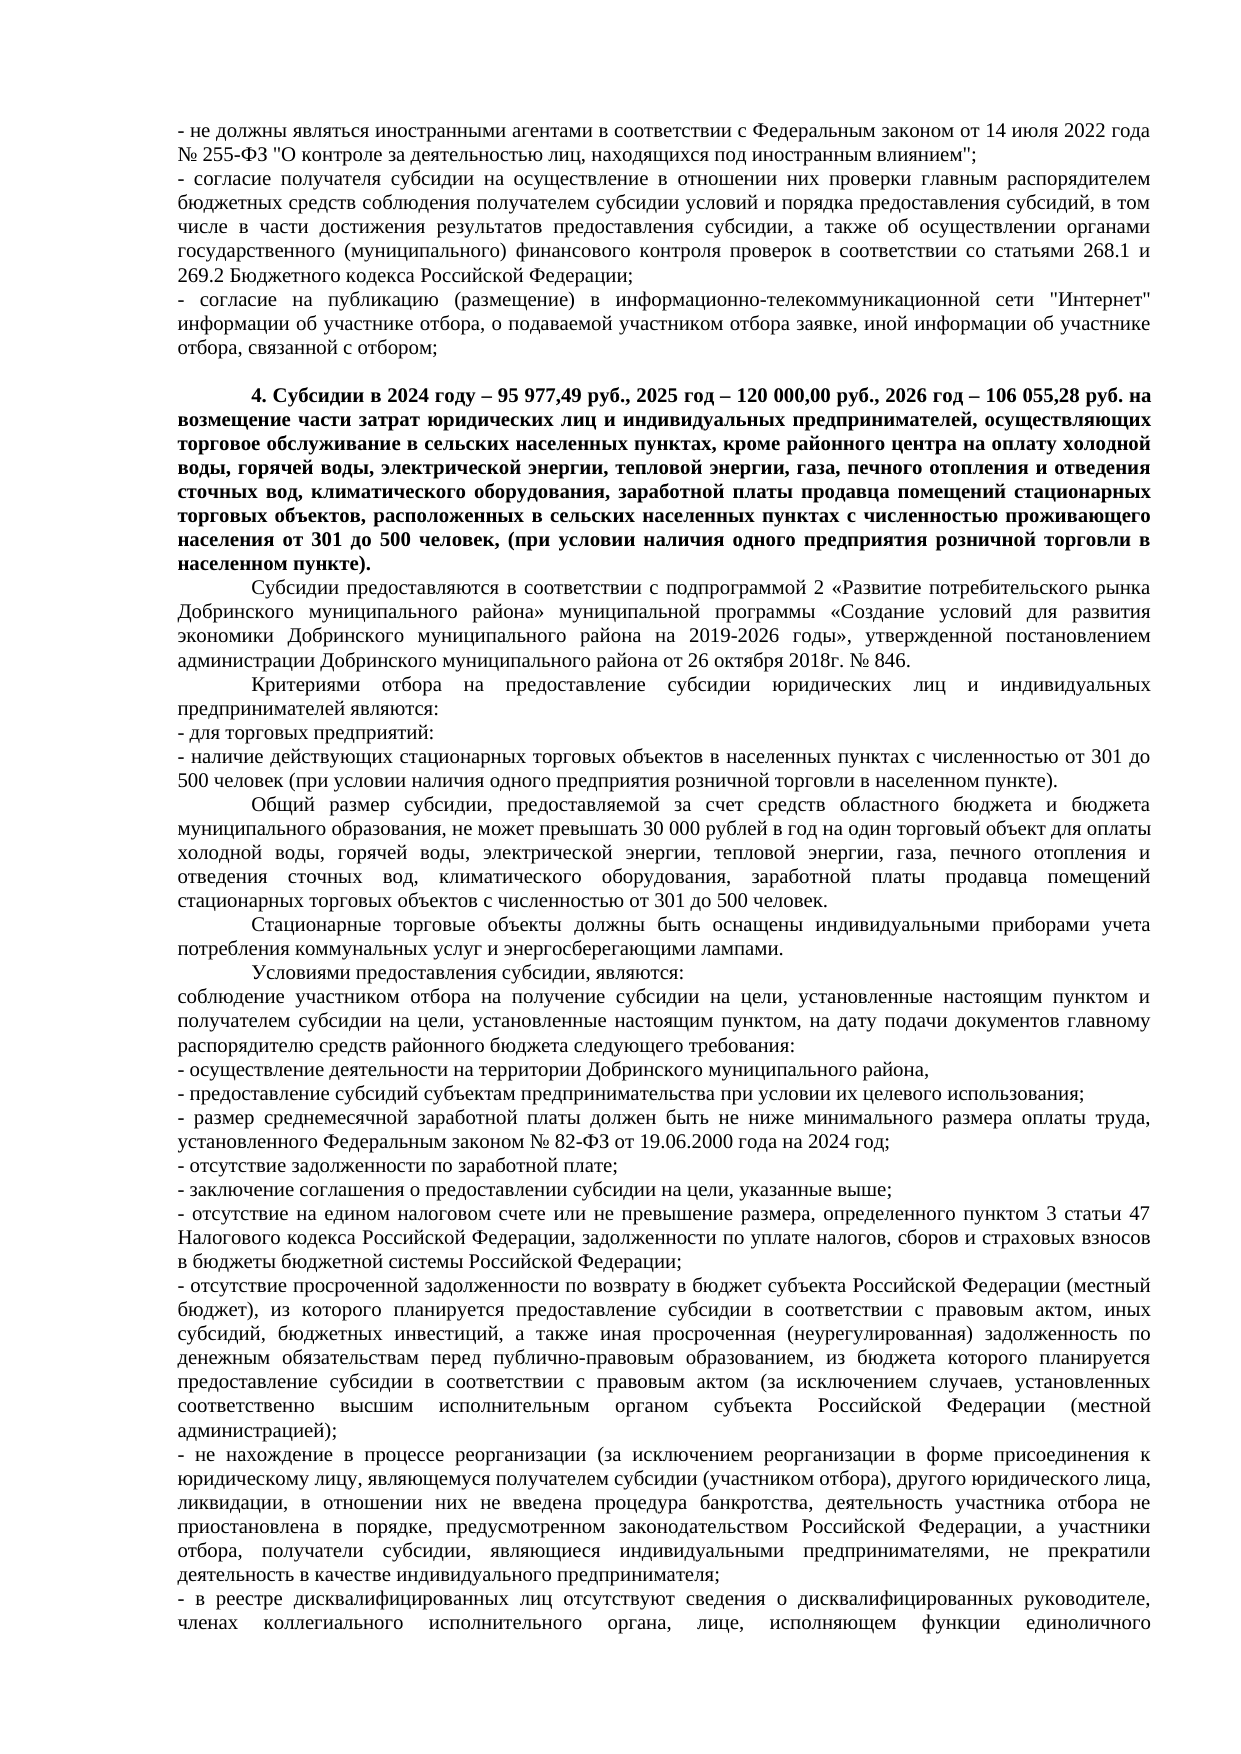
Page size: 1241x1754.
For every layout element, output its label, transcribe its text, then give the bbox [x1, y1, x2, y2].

text - не должны являться иностранными агентами в соответствии с Федеральным законом от 14 июля 2022 года № 255-ФЗ "О контроле за деятельностью лиц, находящихся под иностранным влиянием"; [177, 118, 1152, 166]
text - предоставление субсидий субъектам предпринимательства при условии их целевого использования; [177, 1081, 1152, 1105]
text Критериями отбора на предоставление субсидии юридических лиц и индивидуальных предпринимателей являются: [177, 672, 1152, 720]
text - отсутствие на едином налоговом счете или не превышение размера, определенного пунктом 3 статьи 47 Налогового кодекса Российской Федерации, задолженности по уплате налогов, сборов и страховых взносов в бюджеты бюджетной системы Российской Федерации; [177, 1201, 1152, 1273]
text Стационарные торговые объекты должны быть оснащены индивидуальными приборами учета потребления коммунальных услуг и энергосберегающими лампами. [177, 912, 1152, 960]
text 4. Субсидии в 2024 году – 95 977,49 руб., 2025 год – 120 000,00 руб., 2026 год – 106 055,28 руб. на возмещение части затрат юридических лиц и индивидуальных предпринимателей, осуществляющих торговое обслуживание в сельских населенных пунктах, кроме районного центра на оплату холодной воды, горячей воды, электрической энергии, тепловой энергии, газа, печного отопления и отведения сточных вод, климатического оборудования, заработной платы продавца помещений стационарных торговых объектов, расположенных в сельских населенных пунктах с численностью проживающего населения от 301 до 500 человек, (при условии наличия одного предприятия розничной торговли в населенном пункте). [177, 383, 1152, 575]
text Субсидии предоставляются в соответствии с подпрограммой 2 «Развитие потребительского рынка Добринского муниципального района» муниципальной программы «Создание условий для развития экономики Добринского муниципального района на 2019-2026 годы», утвержденной постановлением администрации Добринского муниципального района от 26 октября 2018г. № 846. [177, 575, 1152, 672]
text - отсутствие задолженности по заработной плате; [177, 1153, 1152, 1177]
text - не нахождение в процессе реорганизации (за исключением реорганизации в форме присоединения к юридическому лицу, являющемуся получателем субсидии (участником отбора), другого юридического лица, ликвидации, в отношении них не введена процедура банкротства, деятельность участника отбора не приостановлена в порядке, предусмотренном законодательством Российской Федерации, а участники отбора, получатели субсидии, являющиеся индивидуальными предпринимателями, не прекратили деятельность в качестве индивидуального предпринимателя; [177, 1442, 1152, 1586]
text - заключение соглашения о предоставлении субсидии на цели, указанные выше; [177, 1177, 1152, 1201]
text соблюдение участником отбора на получение субсидии на цели, установленные настоящим пунктом и получателем субсидии на цели, установленные настоящим пунктом, на дату подачи документов главному распорядителю средств районного бюджета следующего требования: [177, 984, 1152, 1057]
text - размер среднемесячной заработной платы должен быть не ниже минимального размера оплаты труда, установленного Федеральным законом № 82-ФЗ от 19.06.2000 года на 2024 год; [177, 1105, 1152, 1153]
text - согласие получателя субсидии на осуществление в отношении них проверки главным распорядителем бюджетных средств соблюдения получателем субсидии условий и порядка предоставления субсидий, в том числе в части достижения результатов предоставления субсидии, а также об осуществлении органами государственного (муниципального) финансового контроля проверок в соответствии со статьями 268.1 и 269.2 Бюджетного кодекса Российской Федерации; [177, 166, 1152, 287]
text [177, 1586, 1152, 1634]
text - осуществление деятельности на территории Добринского муниципального района, [177, 1057, 1152, 1081]
text Условиями предоставления субсидии, являются: [177, 960, 1152, 984]
text Общий размер субсидии, предоставляемой за счет средств областного бюджета и бюджета муниципального образования, не может превышать 30 000 рублей в год на один торговый объект для оплаты холодной воды, горячей воды, электрической энергии, тепловой энергии, газа, печного отопления и отведения сточных вод, климатического оборудования, заработной платы продавца помещений стационарных торговых объектов с численностью от 301 до 500 человек. [177, 792, 1152, 912]
text - наличие действующих стационарных торговых объектов в населенных пунктах с численностью от 301 до 500 человек (при условии наличия одного предприятия розничной торговли в населенном пункте). [177, 744, 1152, 792]
text - согласие на публикацию (размещение) в информационно-телекоммуникационной сети "Интернет" информации об участнике отбора, о подаваемой участником отбора заявке, иной информации об участнике отбора, связанной с отбором; [177, 287, 1152, 359]
text - для торговых предприятий: [177, 720, 1152, 744]
text - отсутствие просроченной задолженности по возврату в бюджет субъекта Российской Федерации (местный бюджет), из которого планируется предоставление субсидии в соответствии с правовым актом, иных субсидий, бюджетных инвестиций, а также иная просроченная (неурегулированная) задолженность по денежным обязательствам перед публично-правовым образованием, из бюджета которого планируется предоставление субсидии в соответствии с правовым актом (за исключением случаев, установленных соответственно высшим исполнительным органом субъекта Российской Федерации (местной администрацией); [177, 1273, 1152, 1442]
